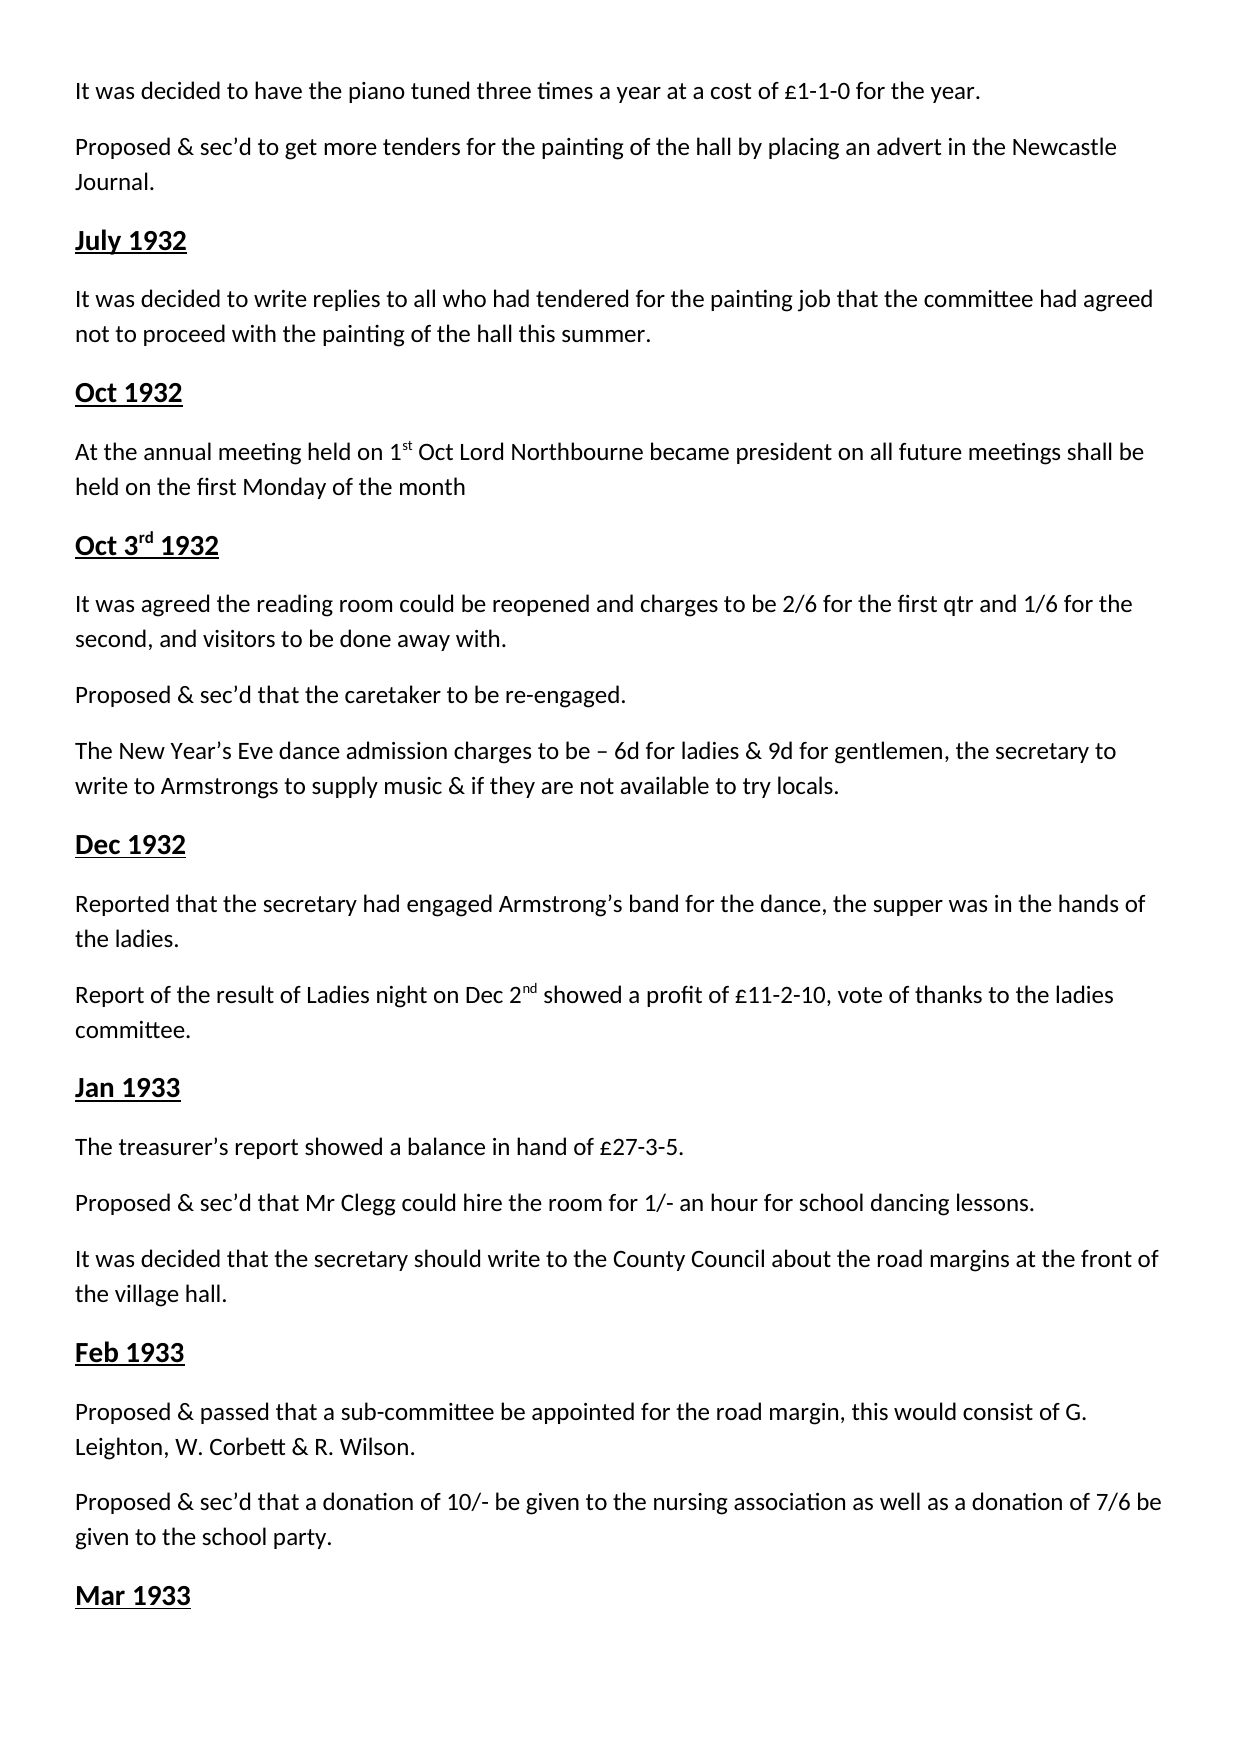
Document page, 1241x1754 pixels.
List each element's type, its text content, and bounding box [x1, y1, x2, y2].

text Reported that the secretary had engaged Armstrong’s band for the dance, the supper was in the hands of the ladies. [75, 888, 1165, 953]
text It was decided that the secretary should write to the County Council about the road margins at the front of the village hall. [75, 1243, 1165, 1308]
text The New Year’s Eve dance admission charges to be – 6d for ladies & 9d for gentlemen, the secretary to write to Armstrongs to supply music & if they are not available to try locals. [75, 735, 1165, 801]
text Proposed & sec’d that a donation of 10/- be given to the nursing association as well as a donation of 7/6 be given to the school party. [75, 1486, 1165, 1552]
text Proposed & sec’d that Mr Clegg could hire the room for 1/- an hour for school dancing lessons. [75, 1187, 1165, 1218]
text It was decided to have the piano tuned three times a year at a cost of £1-1-0 for the year. [75, 75, 1165, 106]
text Report of the result of Ladies night on Dec 2nd showed a profit of £11-2-10, vote of thanks to the ladies committee. [75, 979, 1165, 1044]
text Oct 1932 [75, 374, 1165, 410]
text Feb 1933 [75, 1334, 1165, 1369]
text The treasurer’s report showed a balance in hand of £27-3-5. [75, 1131, 1165, 1162]
text It was agreed the reading room could be reopened and charges to be 2/6 for the first qtr and 1/6 for the second, and visitors to be done away with. [75, 589, 1165, 654]
text Mar 1933 [75, 1577, 1165, 1613]
text Proposed & sec’d to get more tenders for the painting of the hall by placing an advert in the Newcastle Journal. [75, 131, 1165, 196]
text Oct 3rd 1932 [75, 527, 1165, 562]
text Proposed & passed that a sub-committee be appointed for the road margin, this would consist of G. Leighton, W. Corbett & R. Wilson. [75, 1396, 1165, 1461]
text At the annual meeting held on 1st Oct Lord Northbourne became president on all future meetings shall be held on the first Monday of the month [75, 436, 1165, 502]
text Proposed & sec’d that the caretaker to be re-engaged. [75, 679, 1165, 710]
text Jan 1933 [75, 1069, 1165, 1105]
text Dec 1932 [75, 826, 1165, 862]
text July 1932 [75, 222, 1165, 257]
text It was decided to write replies to all who had tendered for the painting job that the committee had agreed not to proceed with the painting of the hall this summer. [75, 283, 1165, 349]
